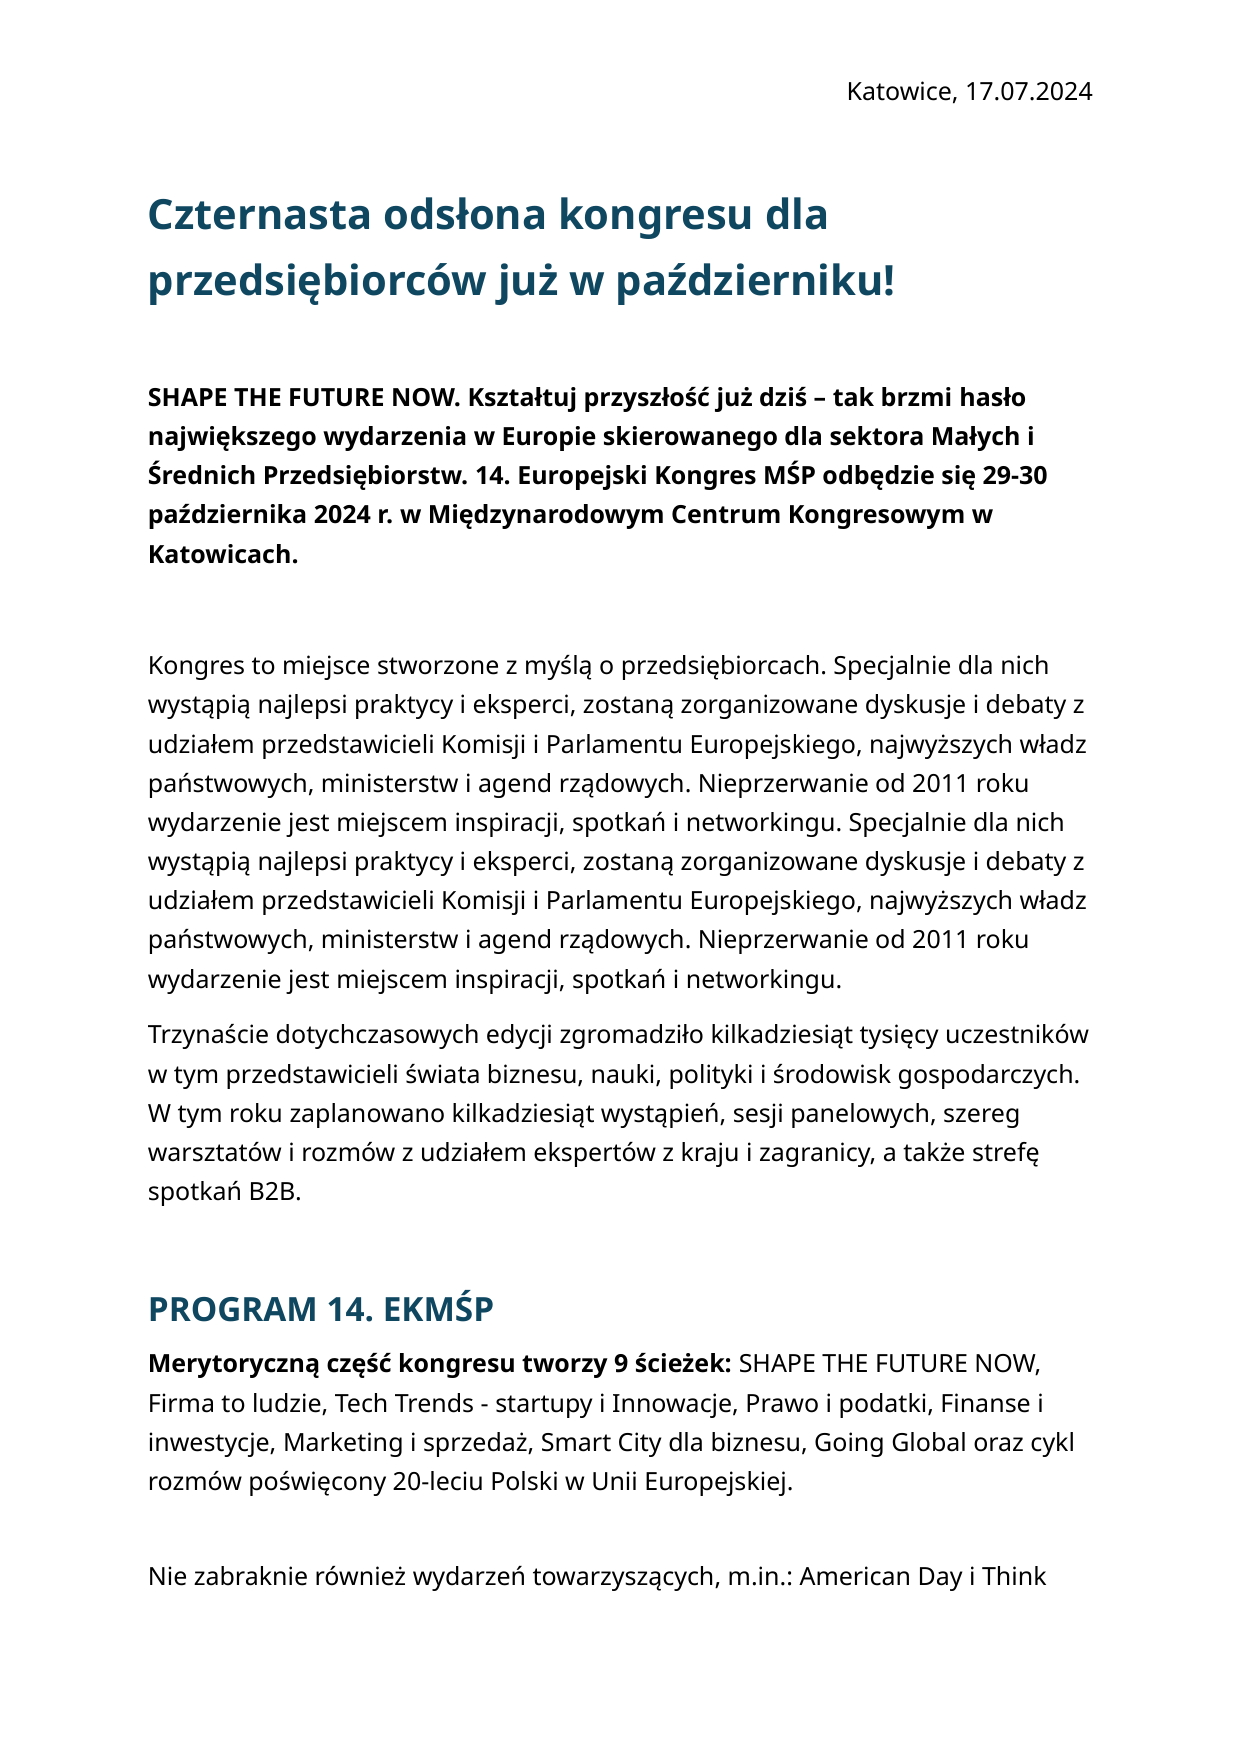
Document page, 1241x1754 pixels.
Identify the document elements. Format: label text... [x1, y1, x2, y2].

text Trzynaście dotychczasowych edycji zgromadziło kilkadziesiąt tysięcy uczestników w tym przedstawicieli świata biznesu, nauki, polityki i środowisk gospodarczych. W tym roku zaplanowano kilkadziesiąt wystąpień, sesji panelowych, szereg warsztatów i rozmów z udziałem ekspertów z kraju i zagranicy, a także strefę spotkań B2B. [148, 1017, 1093, 1208]
text Kongres to miejsce stworzone z myślą o przedsiębiorcach. Specjalnie dla nich wystąpią najlepsi praktycy i eksperci, zostaną zorganizowane dyskusje i debaty z udziałem przedstawicieli Komisji i Parlamentu Europejskiego, najwyższych władz państwowych, ministerstw i agend rządowych. Nieprzerwanie od 2011 roku wydarzenie jest miejscem inspiracji, spotkań i networkingu. Specjalnie dla nich wystąpią najlepsi praktycy i eksperci, zostaną zorganizowane dyskusje i debaty z udziałem przedstawicieli Komisji i Parlamentu Europejskiego, najwyższych władz państwowych, ministerstw i agend rządowych. Nieprzerwanie od 2011 roku wydarzenie jest miejscem inspiracji, spotkań i networkingu. [148, 648, 1093, 995]
text Merytoryczną część kongresu tworzy 9 ścieżek: SHAPE THE FUTURE NOW, Firma to ludzie, Tech Trends - startupy i Innowacje, Prawo i podatki, Finanse i inwestycje, Marketing i sprzedaż, Smart City dla biznesu, Going Global oraz cykl rozmów poświęcony 20-leciu Polski w Unii Europejskiej. [148, 1346, 1093, 1498]
subtitle PROGRAM 14. EKMŚP [148, 1286, 1093, 1331]
text SHAPE THE FUTURE NOW. Kształtuj przyszłość już dziś – tak brzmi hasło największego wydarzenia w Europie skierowanego dla sektora Małych i Średnich Przedsiębiorstw. 14. Europejski Kongres MŚP odbędzie się 29-30 października 2024 r. w Międzynarodowym Centrum Kongresowym w Katowicach. [148, 380, 1093, 570]
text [148, 1519, 1093, 1593]
subtitle Czternasta odsłona kongresu dla przedsiębiorców już w październiku! [148, 185, 1093, 307]
